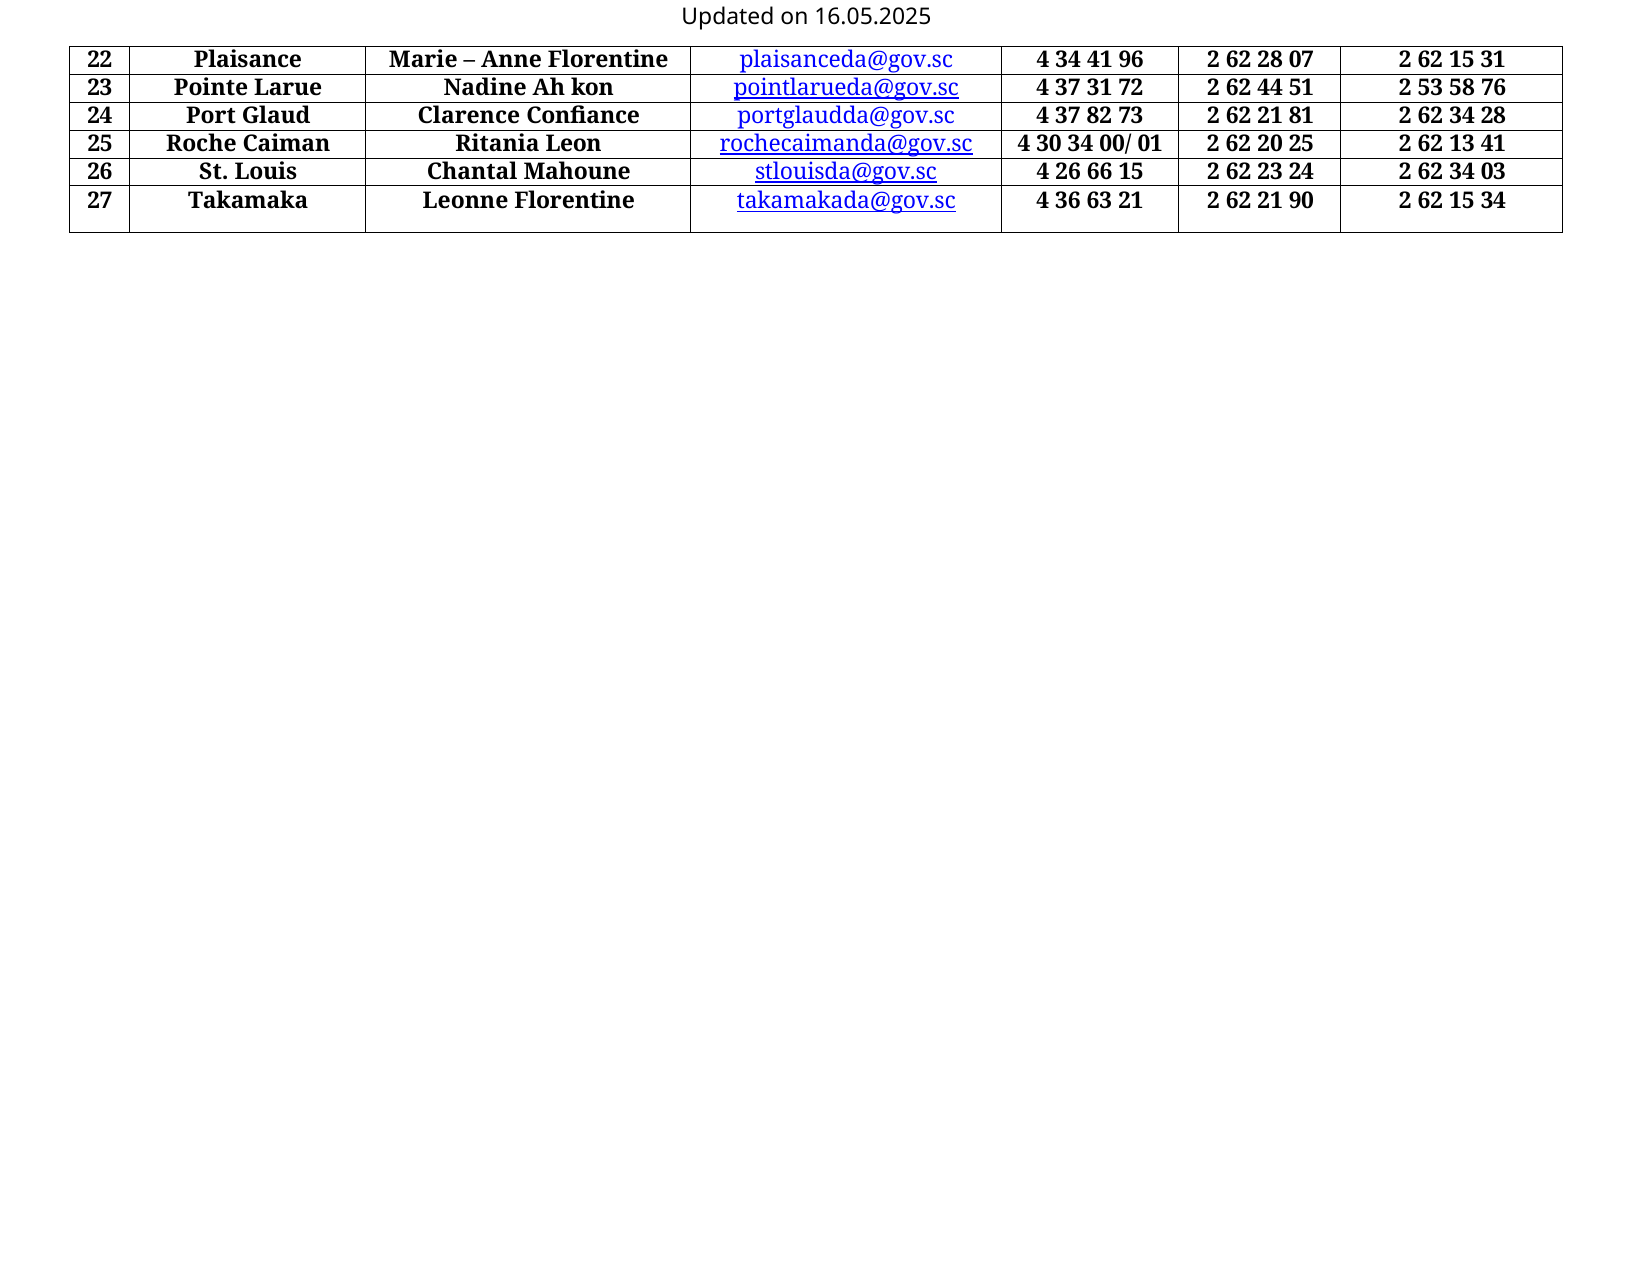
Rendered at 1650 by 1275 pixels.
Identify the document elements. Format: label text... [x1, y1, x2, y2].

table_cell pointlarueda@gov.sc [691, 75, 1001, 102]
table_cell plaisanceda@gov.sc [691, 47, 1001, 74]
table_cell Port Glaud [130, 103, 365, 129]
table_cell 2 62 15 34 [1341, 186, 1562, 232]
table_cell 2 62 21 90 [1179, 186, 1340, 232]
table_cell 2 62 21 81 [1179, 103, 1340, 129]
table_cell Clarence Confiance [366, 103, 690, 129]
table_cell 4 26 66 15 [1002, 159, 1178, 185]
table_cell Plaisance [130, 47, 365, 74]
table_cell 2 62 34 03 [1341, 159, 1562, 185]
table_cell 27 [70, 186, 129, 232]
table_cell 4 34 41 96 [1002, 47, 1178, 74]
table_cell 25 [70, 131, 129, 157]
table_cell 2 62 13 41 [1341, 131, 1562, 157]
table_cell 2 62 15 31 [1341, 47, 1562, 74]
table_cell 4 37 82 73 [1002, 103, 1178, 129]
table_cell Roche Caiman [130, 131, 365, 157]
table_cell 2 62 23 24 [1179, 159, 1340, 185]
table_cell Chantal Mahoune [366, 159, 690, 185]
table_cell 2 62 20 25 [1179, 131, 1340, 157]
table_cell 23 [70, 75, 129, 102]
table_cell Takamaka [130, 186, 365, 232]
table_cell Pointe Larue [130, 75, 365, 102]
table_cell Ritania Leon [366, 131, 690, 157]
table_cell Marie – Anne Florentine [366, 47, 690, 74]
table_cell Nadine Ah kon [366, 75, 690, 102]
table_cell 4 36 63 21 [1002, 186, 1178, 232]
table_cell Leonne Florentine [366, 186, 690, 232]
table_cell 2 62 44 51 [1179, 75, 1340, 102]
table_cell rochecaimanda@gov.sc [691, 131, 1001, 157]
table_cell St. Louis [130, 159, 365, 185]
table_cell 24 [70, 103, 129, 129]
table_cell 2 62 28 07 [1179, 47, 1340, 74]
table_cell portglaudda@gov.sc [691, 103, 1001, 129]
table_cell 26 [70, 159, 129, 185]
table_cell 22 [70, 47, 129, 74]
table_cell 4 30 34 00/ 01 [1002, 131, 1178, 157]
table_cell takamakada@gov.sc [691, 186, 1001, 232]
table_cell 2 62 34 28 [1341, 103, 1562, 129]
table_cell 4 37 31 72 [1002, 75, 1178, 102]
table_cell 2 53 58 76 [1341, 75, 1562, 102]
table_cell stlouisda@gov.sc [691, 159, 1001, 185]
